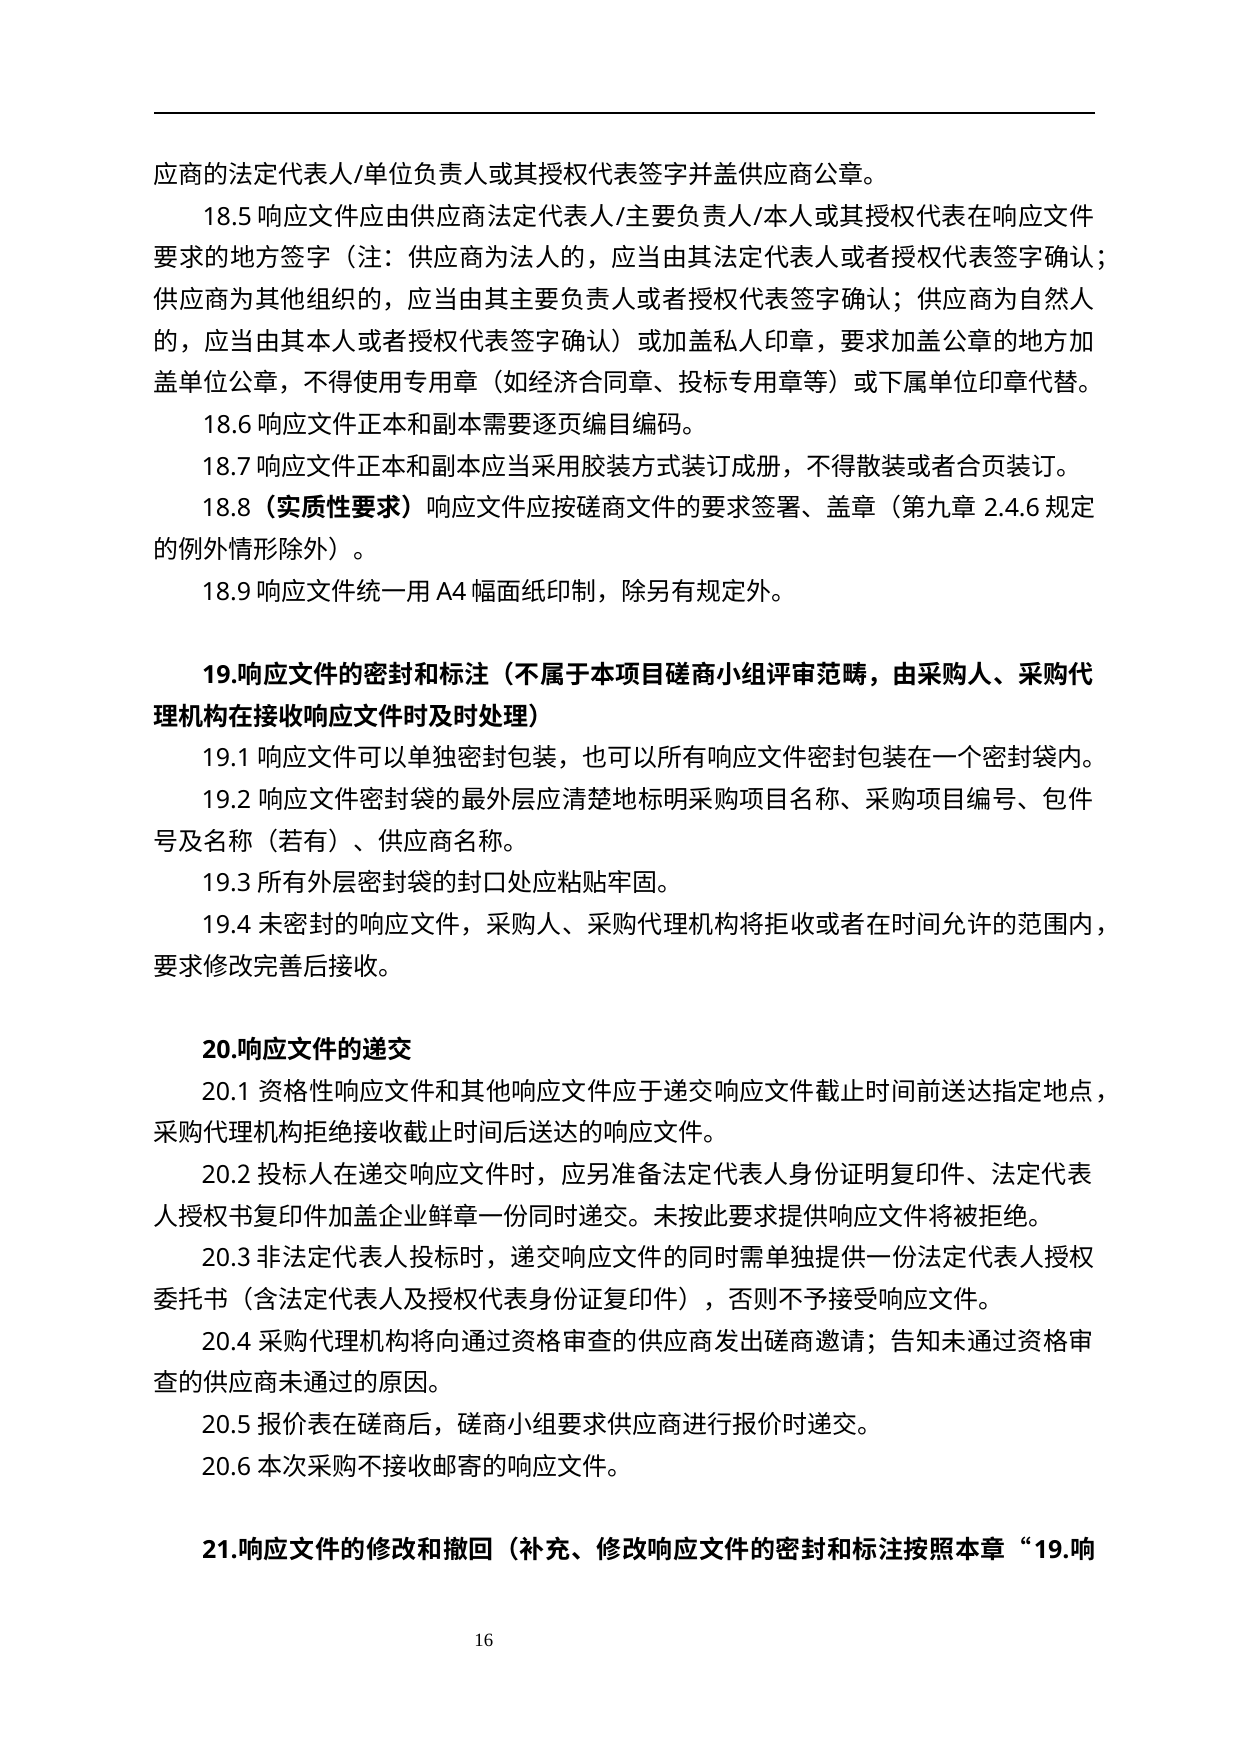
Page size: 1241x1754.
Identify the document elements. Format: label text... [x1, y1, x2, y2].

text 20.2 投标人在递交响应文件时，应另准备法定代表人身份证明复印件、法定代表人授权书复印件加盖企业鲜章一份同时递交。未按此要求提供响应文件将被拒绝。 [153, 1150, 1095, 1233]
text 19.响应文件的密封和标注（不属于本项目磋商小组评审范畴，由采购人、采购代理机构在接收响应文件时及时处理） [153, 650, 1095, 733]
text 18.6响应文件正本和副本需要逐页编目编码。 [153, 400, 1095, 442]
text 20.3非法定代表人投标时，递交响应文件的同时需单独提供一份法定代表人授权委托书（含法定代表人及授权代表身份证复印件），否则不予接受响应文件。 [153, 1233, 1095, 1317]
text 20.1 资格性响应文件和其他响应文件应于递交响应文件截止时间前送达指定地点，采购代理机构拒绝接收截止时间后送达的响应文件。 [153, 1067, 1095, 1150]
text 19.4 未密封的响应文件，采购人、采购代理机构将拒收或者在时间允许的范围内，要求修改完善后接收。 [153, 900, 1095, 983]
text 20.4 采购代理机构将向通过资格审查的供应商发出磋商邀请；告知未通过资格审查的供应商未通过的原因。 [153, 1317, 1095, 1400]
text 19.3 所有外层密封袋的封口处应粘贴牢固。 [153, 858, 1095, 900]
text 19.2 响应文件密封袋的最外层应清楚地标明采购项目名称、采购项目编号、包件号及名称（若有）、供应商名称。 [153, 775, 1095, 858]
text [153, 1525, 1095, 1567]
text 18.5响应文件应由供应商法定代表人/主要负责人/本人或其授权代表在响应文件要求的地方签字（注：供应商为法人的，应当由其法定代表人或者授权代表签字确认；供应商为其他组织的，应当由其主要负责人或者授权代表签字确认；供应商为自然人的，应当由其本人或者授权代表签字确认）或加盖私人印章，要求加盖公章的地方加盖单位公章，不得使用专用章（如经济合同章、投标专用章等）或下属单位印章代替。 [153, 192, 1095, 400]
text 18.8（实质性要求）响应文件应按磋商文件的要求签署、盖章（第九章2.4.6规定的例外情形除外）。 [153, 483, 1095, 567]
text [153, 150, 1095, 192]
text 20.响应文件的递交 [153, 1025, 1095, 1067]
text 20.5 报价表在磋商后，磋商小组要求供应商进行报价时递交。 [153, 1400, 1095, 1442]
text 18.9响应文件统一用A4幅面纸印制，除另有规定外。 [153, 567, 1095, 608]
text 20.6 本次采购不接收邮寄的响应文件。 [153, 1442, 1095, 1483]
text 18.7响应文件正本和副本应当采用胶装方式装订成册，不得散装或者合页装订。 [153, 442, 1095, 483]
text 19.1 响应文件可以单独密封包装，也可以所有响应文件密封包装在一个密封袋内。 [153, 733, 1095, 775]
